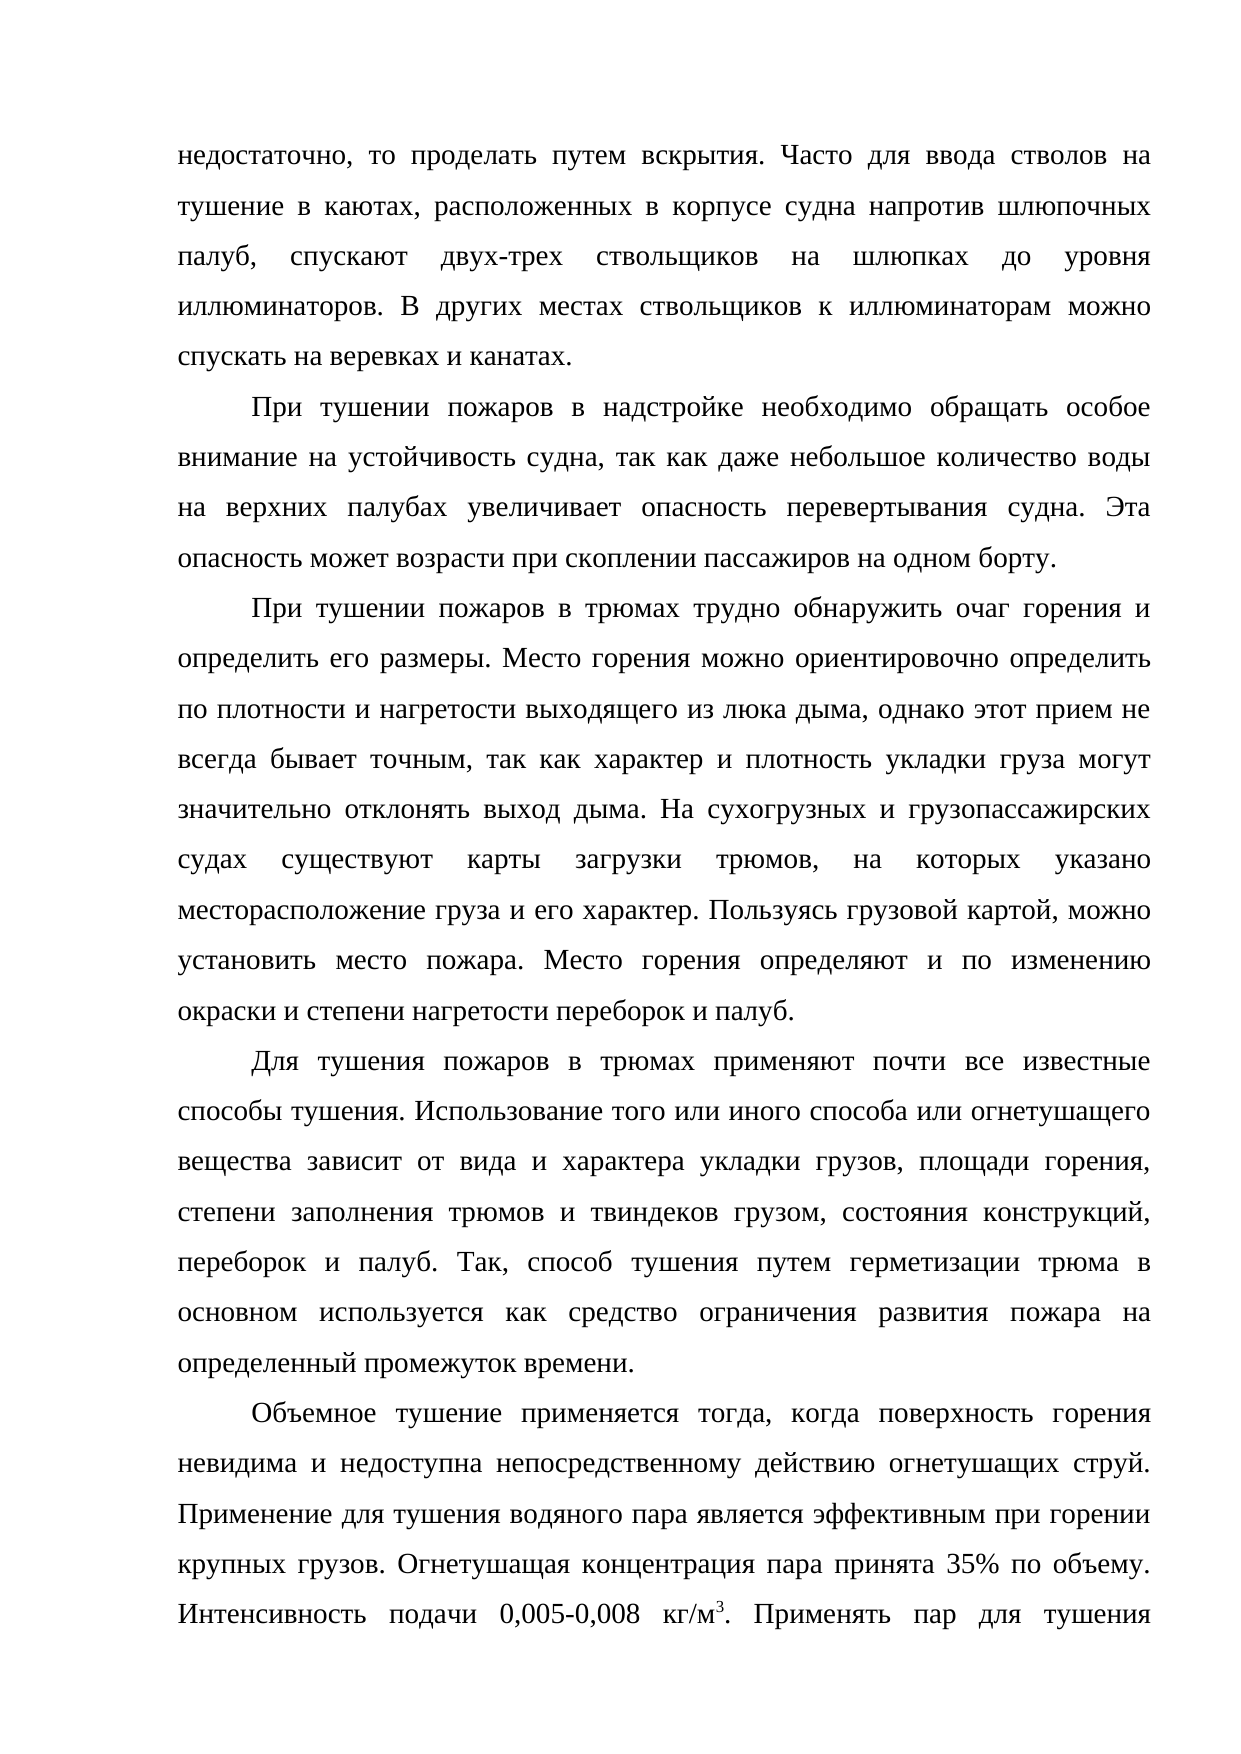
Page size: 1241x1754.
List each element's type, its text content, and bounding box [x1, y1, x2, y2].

text При тушении пожаров в трюмах трудно обнаружить очаг горения и определить его размеры. Место горения можно ориентировочно определить по плотности и нагретости выходящего из люка дыма, однако этот прием не всегда бывает точным, так как характер и плотность укладки груза могут значительно отклонять выход дыма. На сухогрузных и грузопассажирских судах существуют карты загрузки трюмов, на которых указано месторасположение груза и его характер. Пользуясь грузовой картой, можно установить место пожара. Место горения определяют и по изменению окраски и степени нагретости переборок и палуб. [177, 590, 1152, 1026]
text Для тушения пожаров в трюмах применяют почти все известные способы тушения. Использование того или иного способа или огнетушащего вещества зависит от вида и характера укладки грузов, площади горения, степени заполнения трюмов и твиндеков грузом, состояния конструкций, переборок и палуб. Так, способ тушения путем герметизации трюма в основном используется как средство ограничения развития пожара на определенный промежуток времени. [177, 1043, 1152, 1378]
text При тушении пожаров в надстройке необходимо обращать особое внимание на устойчивость судна, так как даже небольшое количество воды на верхних палубах увеличивает опасность перевертывания судна. Эта опасность может возрасти при скоплении пассажиров на одном борту. [177, 389, 1152, 573]
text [177, 1395, 1152, 1630]
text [177, 137, 1152, 372]
